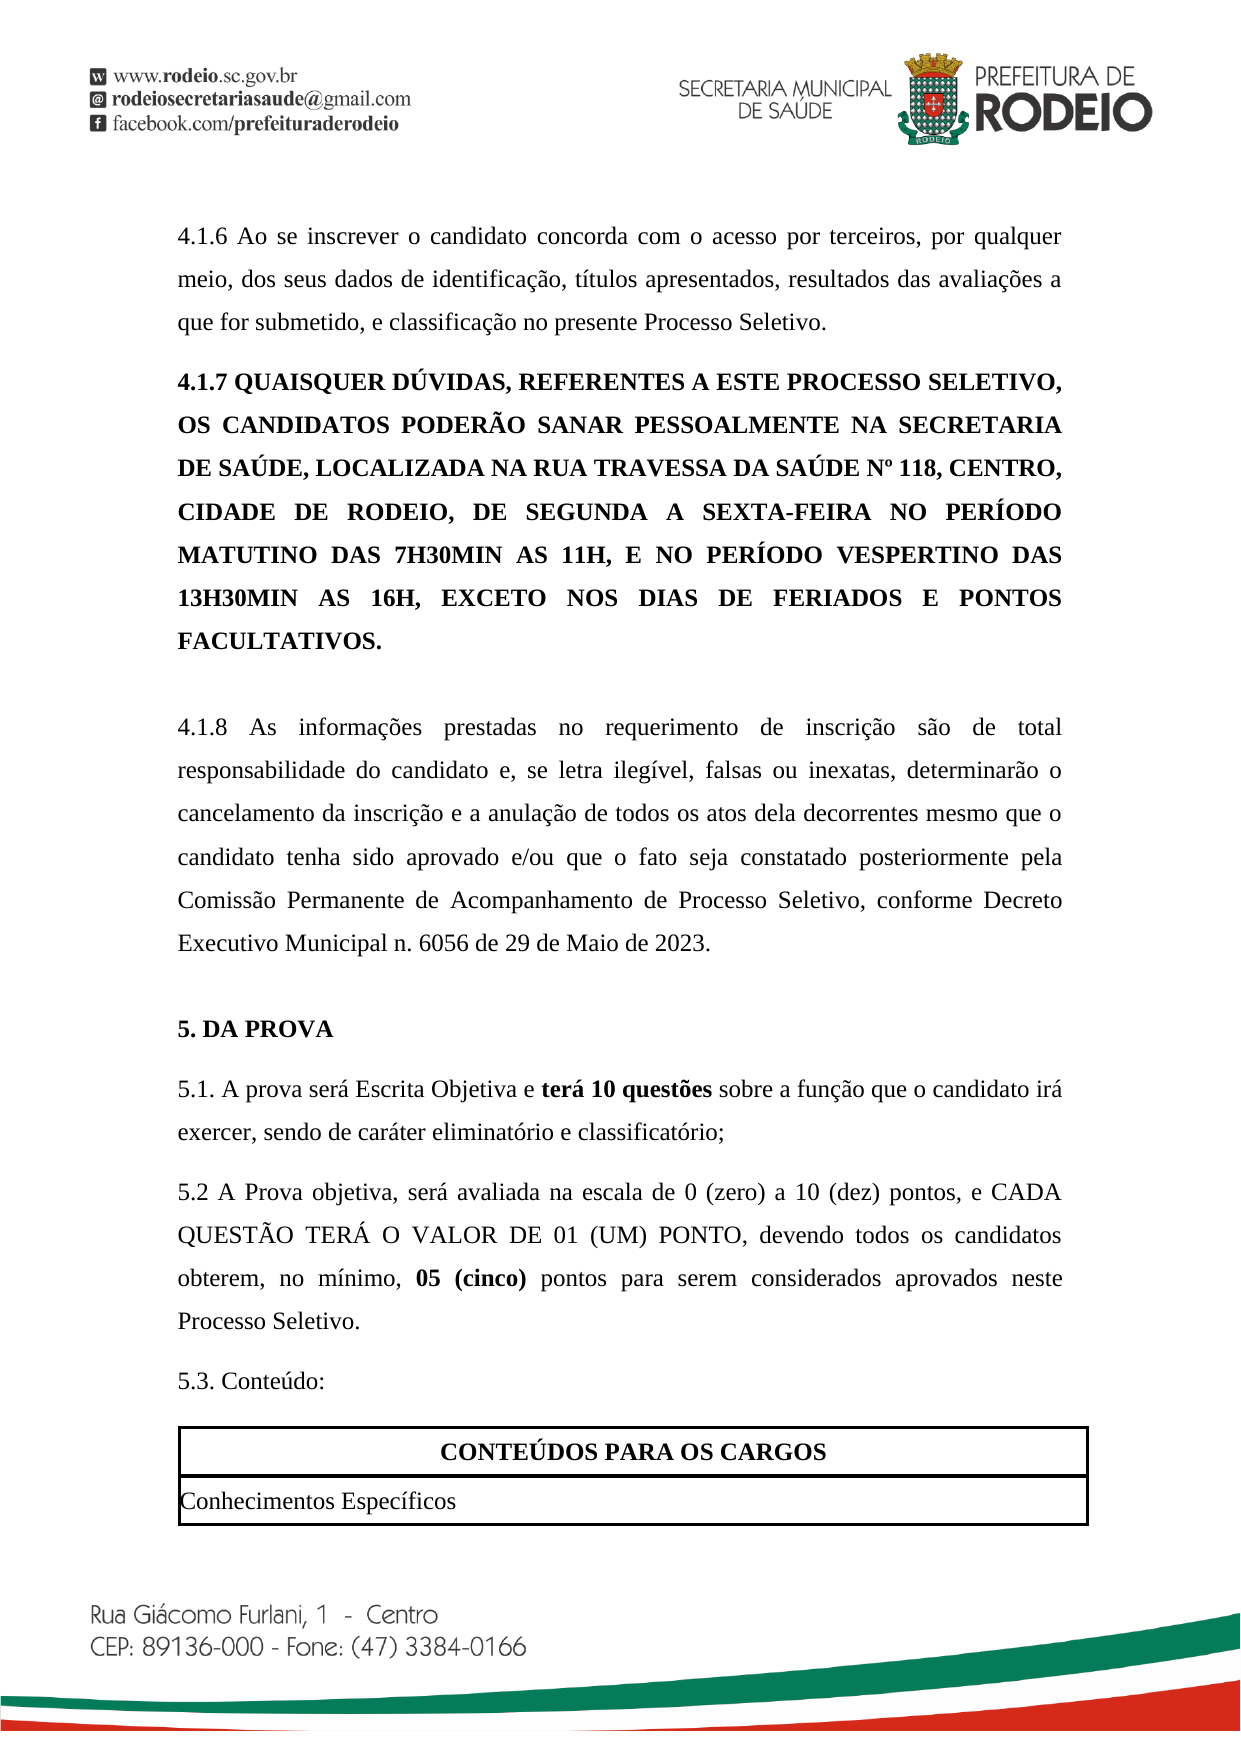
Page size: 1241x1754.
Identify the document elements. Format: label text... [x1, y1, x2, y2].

text 5.2 A Prova objetiva, será avaliada na escala de 0 (zero) a 10 (dez) pontos, e CADA QUESTÃO TERÁ O VALOR DE 01 (UM) PONTO, devendo todos os candidatos obterem, no mínimo, 05 (cinco) pontos para serem considerados aprovados neste Processo Seletivo. [177, 1177, 1063, 1335]
text 4.1.6 Ao se inscrever o candidato concorda com o acesso por terceiros, por qualquer meio, dos seus dados de identificação, títulos apresentados, resultados das avaliações a que for submetido, e classificação no presente Processo Seletivo. [177, 221, 1063, 336]
text 4.1.8 As informações prestadas no requerimento de inscrição são de total responsabilidade do candidato e, se letra ilegível, falsas ou inexatas, determinarão o cancelamento da inscrição e a anulação de todos os atos dela decorrentes mesmo que o candidato tenha sido aprovado e/ou que o fato seja constatado posteriormente pela Comissão Permanente de Acompanhamento de Processo Seletivo, conforme Decreto Executivo Municipal n. 6056 de 29 de Maio de 2023. [177, 712, 1063, 957]
table_header CONTEÚDOS PARA OS CARGOS [181, 1429, 1086, 1474]
picture [0, 1603, 1241, 1731]
text 5.3. Conteúdo: [177, 1366, 1063, 1395]
table_cell Conhecimentos Específicos [181, 1478, 1086, 1523]
picture [0, 43, 1241, 181]
text 5.1. A prova será Escrita Objetiva e terá 10 questões sobre a função que o candidato irá exercer, sendo de caráter eliminatório e classificatório; [177, 1074, 1063, 1146]
text 5. DA PROVA [177, 1014, 1063, 1043]
text 4.1.7 QUAISQUER DÚVIDAS, REFERENTES A ESTE PROCESSO SELETIVO, OS CANDIDATOS PODERÃO SANAR PESSOALMENTE NA SECRETARIA DE SAÚDE, LOCALIZADA NA RUA TRAVESSA DA SAÚDE Nº 118, CENTRO, CIDADE DE RODEIO, DE SEGUNDA A SEXTA-FEIRA NO PERÍODO MATUTINO DAS 7H30MIN AS 11H, E NO PERÍODO VESPERTINO DAS 13H30MIN AS 16H, EXCETO NOS DIAS DE FERIADOS E PONTOS FACULTATIVOS. [177, 367, 1063, 655]
